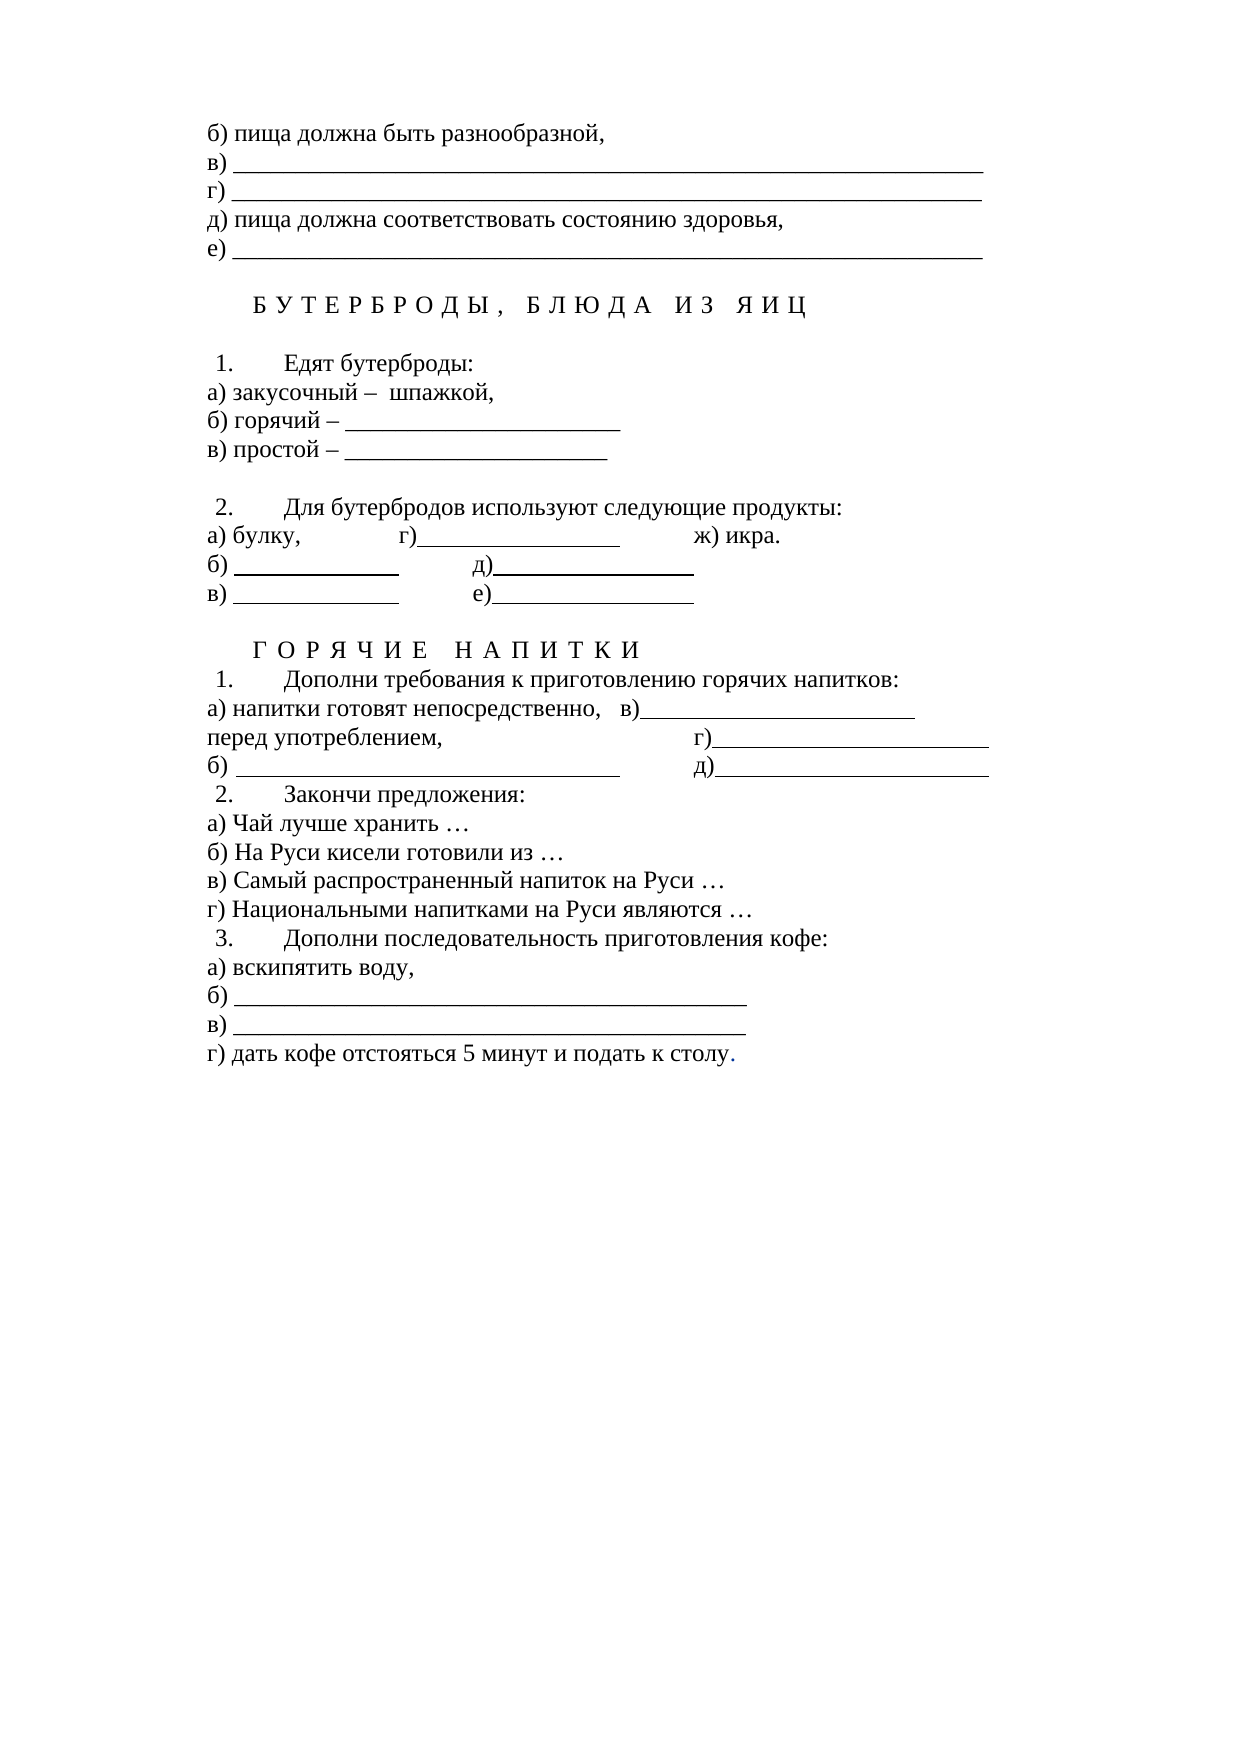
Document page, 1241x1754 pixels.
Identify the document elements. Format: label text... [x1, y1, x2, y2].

text б) д) [177, 751, 1152, 779]
text б) пища должна быть разнообразной, [177, 118, 1152, 147]
text а) вскипятить воду, [177, 952, 1152, 981]
text ГОРЯЧИЕ НАПИТКИ [177, 636, 1152, 664]
text в) простой – _____________________ [177, 434, 1152, 463]
text б) _________________________________________ [177, 981, 1152, 1009]
text г) ____________________________________________________________ [177, 176, 1152, 204]
text 2. Закончи предложения: [215, 779, 1152, 808]
text е) ____________________________________________________________ [177, 233, 1152, 262]
text а) булку, г) ж) икра. [177, 521, 1152, 549]
text г) Национальными напитками на Руси являются … [177, 894, 1152, 923]
text г) дать кофе отстояться 5 минут и подать к столу. [177, 1038, 1152, 1067]
text д) пища должна соответствовать состоянию здоровья, [177, 204, 1152, 233]
text б) На Руси кисели готовили из … [177, 837, 1152, 866]
text в) _________________________________________ [177, 1009, 1152, 1038]
text б) горячий – ______________________ [177, 406, 1152, 434]
text БУТЕРБРОДЫ, БЛЮДА ИЗ ЯИЦ [177, 291, 1152, 319]
text 2. Для бутербродов используют следующие продукты: [215, 492, 1152, 521]
text в) ____________________________________________________________ [177, 147, 1152, 176]
text 1. Дополни требования к приготовлению горячих напитков: [215, 664, 1152, 693]
text в) Самый распространенный напиток на Руси … [177, 866, 1152, 894]
text 1. Едят бутерброды: [215, 348, 1152, 377]
text а) напитки готовят непосредственно, в) [177, 693, 1152, 722]
text перед употреблением, г) [177, 722, 1152, 751]
text а) закусочный – шпажкой, [177, 377, 1152, 406]
text в) е) [177, 578, 1152, 607]
text а) Чай лучше хранить … [177, 808, 1152, 837]
text 3. Дополни последовательность приготовления кофе: [215, 923, 1152, 952]
text б) д) [177, 549, 1152, 578]
